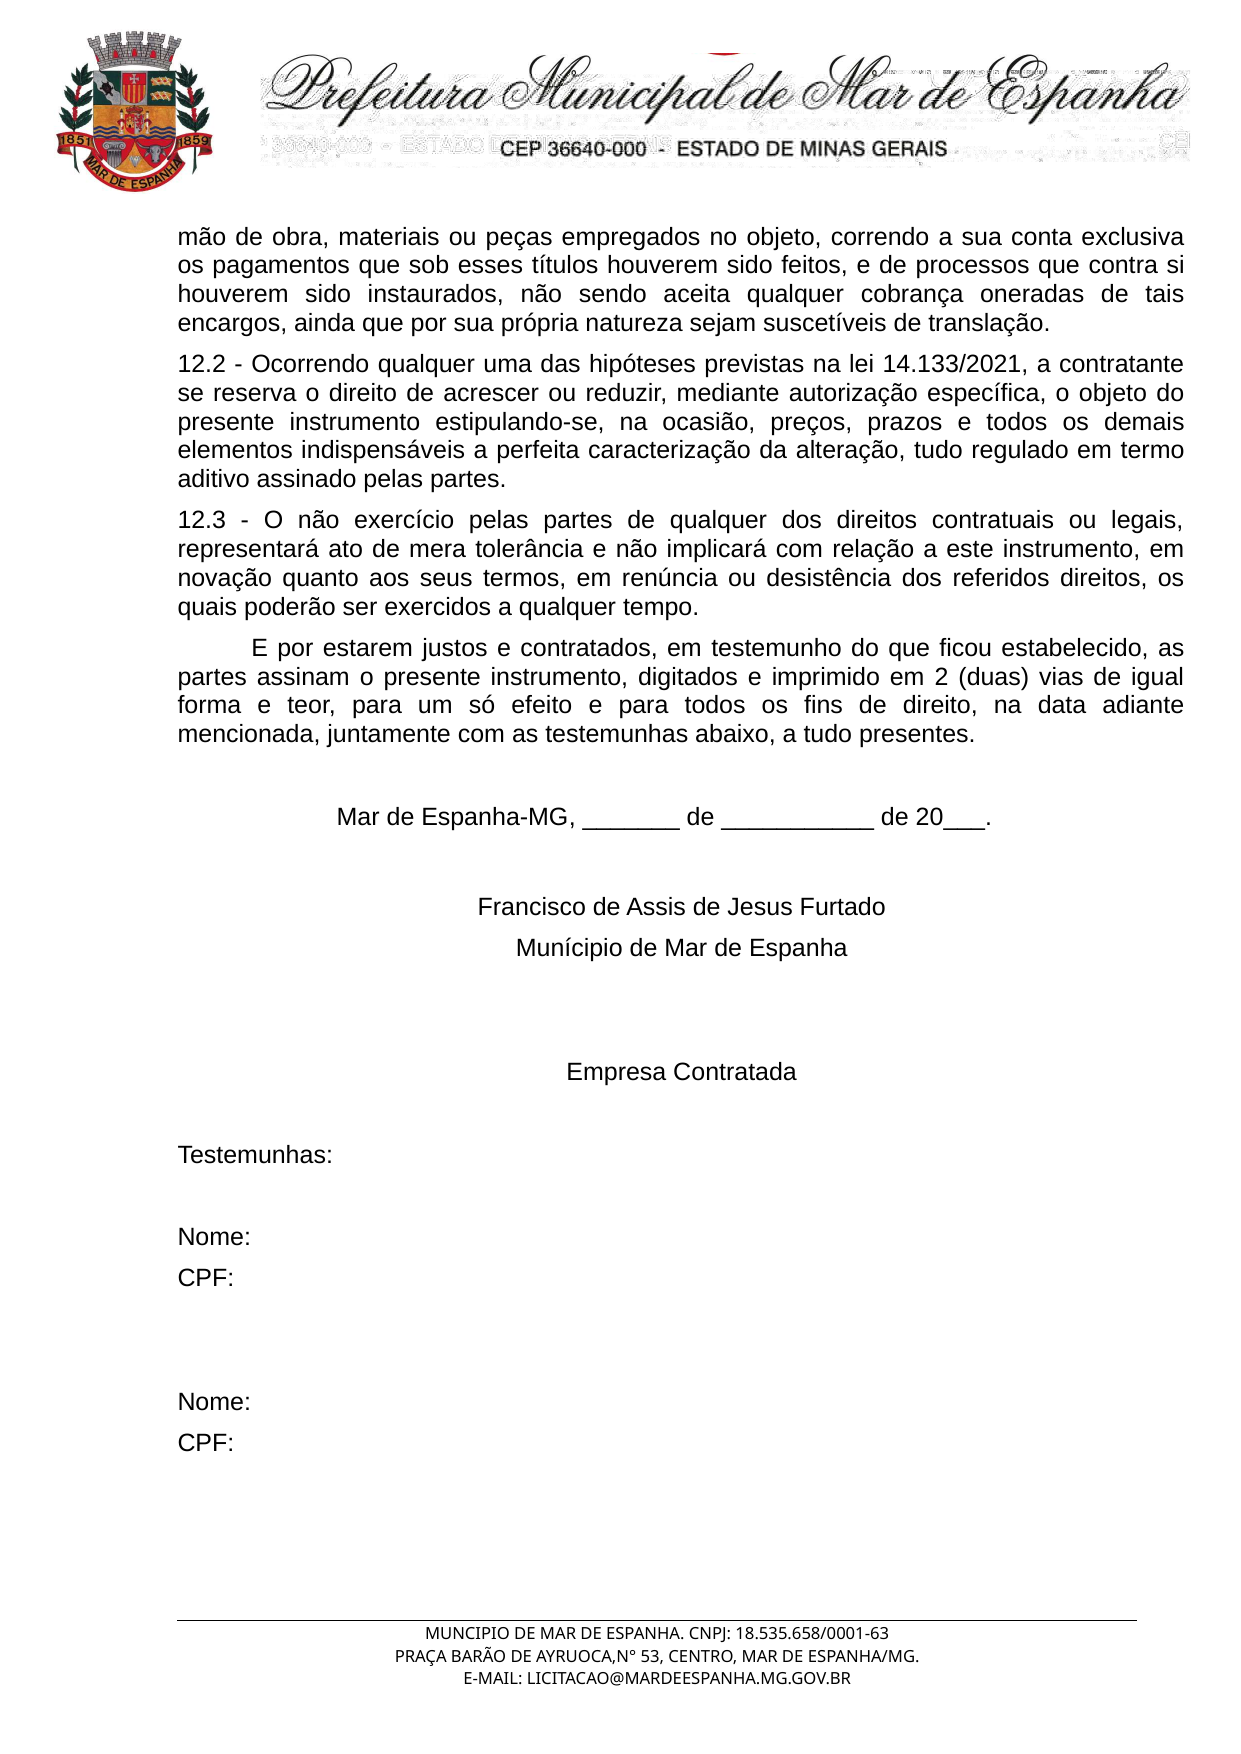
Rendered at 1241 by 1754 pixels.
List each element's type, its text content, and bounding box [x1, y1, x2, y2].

text Empresa Contratada [177, 1057, 1186, 1086]
text Nome: [177, 1222, 1186, 1251]
text 12.2 - Ocorrendo qualquer uma das hipóteses previstas na lei 14.133/2021, a contratante se reserva o direito de acrescer ou reduzir, mediante autorização específica, o objeto do presente instrumento estipulando-se, na ocasião, preços, prazos e todos os demais elementos indispensáveis a perfeita caracterização da alteração, tudo regulado em termo aditivo assinado pelas partes. [177, 349, 1186, 493]
picture [260, 53, 1191, 168]
text E por estarem justos e contratados, em testemunho do que ficou estabelecido, as partes assinam o presente instrumento, digitados e imprimido em 2 (duas) vias de igual forma e teor, para um só efeito e para todos os fins de direito, na data adiante mencionada, juntamente com as testemunhas abaixo, a tudo presentes. [177, 633, 1186, 748]
text Munícipio de Mar de Espanha [177, 933, 1186, 962]
text CPF: [177, 1263, 1186, 1292]
text CPF: [177, 1428, 1186, 1457]
text Mar de Espanha-MG, _______ de ___________ de 20___. [177, 802, 1152, 830]
text Francisco de Assis de Jesus Furtado [177, 892, 1186, 921]
text 12.3 - O não exercício pelas partes de qualquer dos direitos contratuais ou legais, representará ato de mera tolerância e não implicará com relação a este instrumento, em novação quanto aos seus termos, em renúncia ou desistência dos referidos direitos, os quais poderão ser exercidos a qualquer tempo. [177, 505, 1186, 620]
text Nome: [177, 1387, 1186, 1416]
text Testemunhas: [177, 1139, 1186, 1168]
picture [47, 22, 221, 194]
